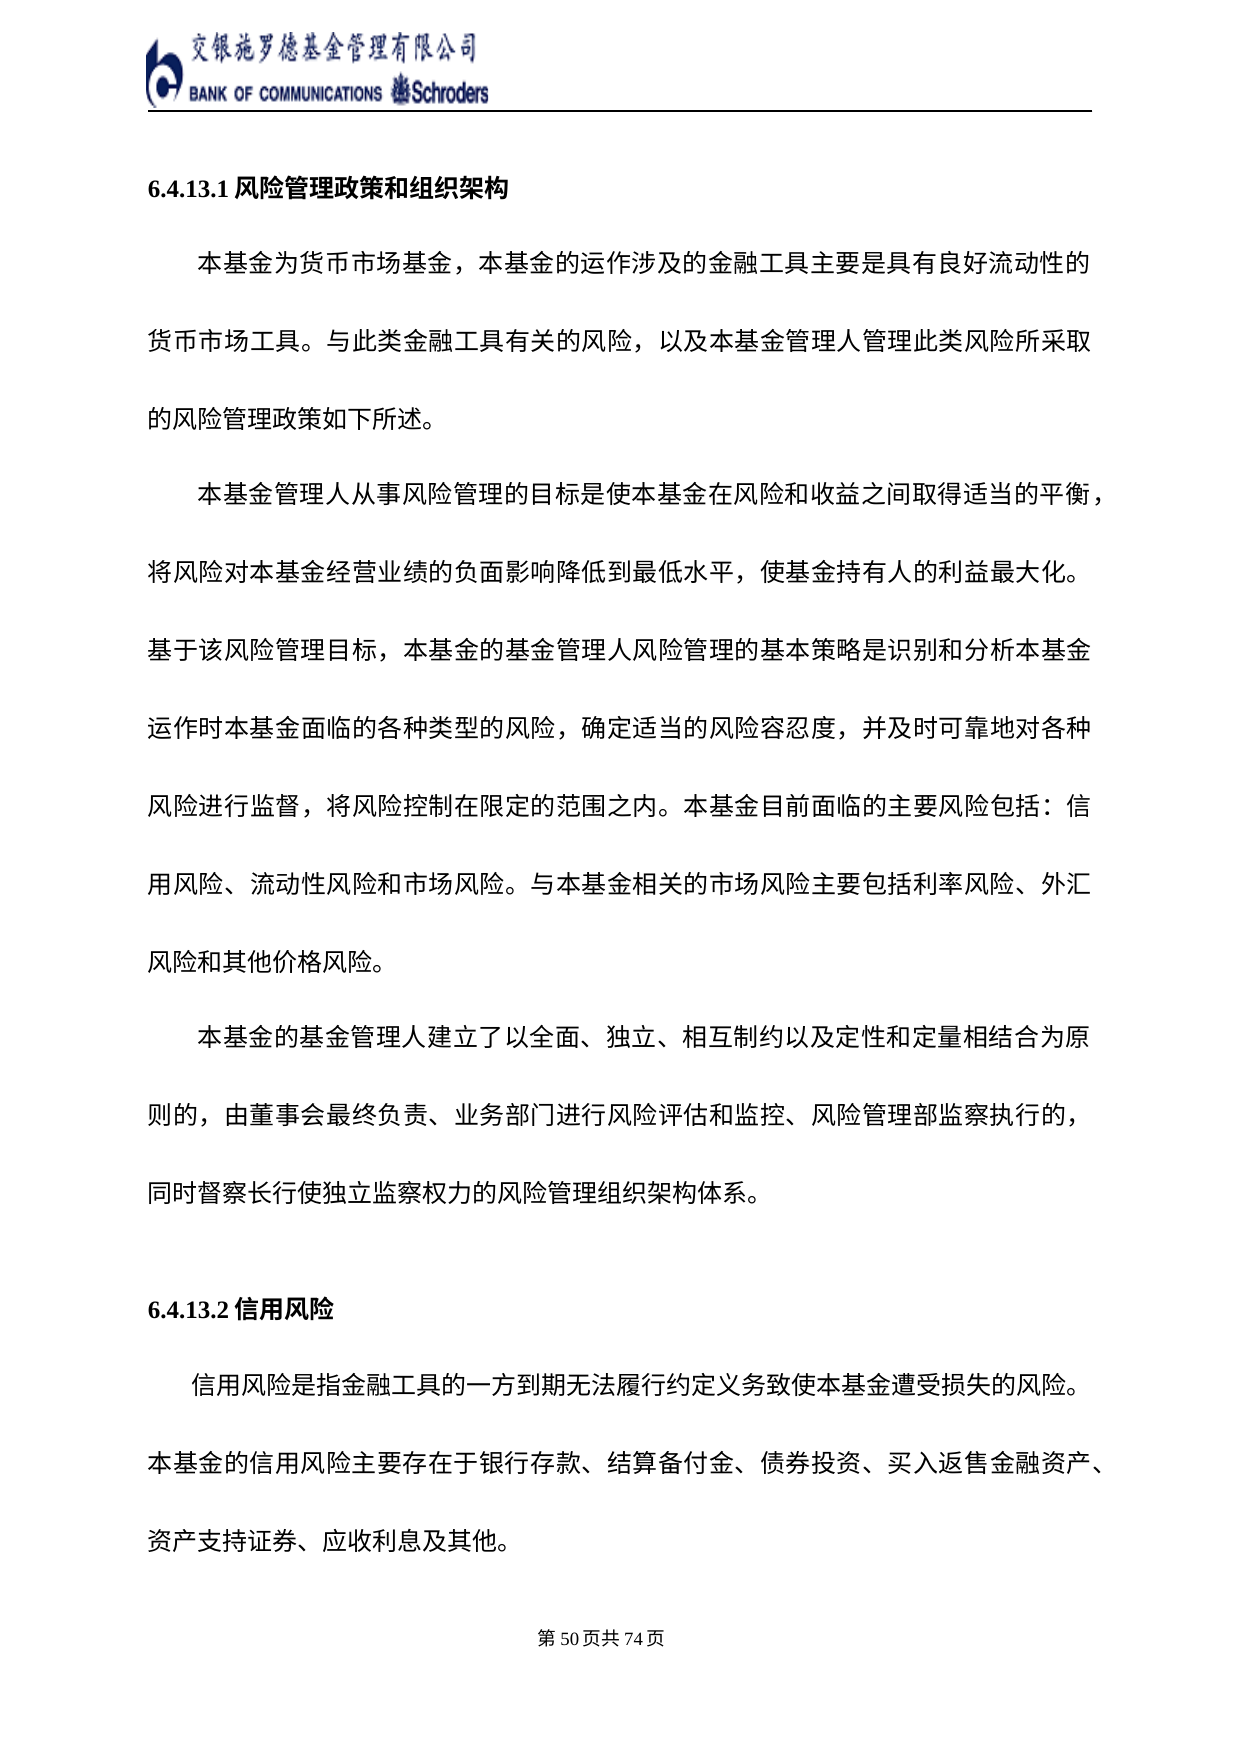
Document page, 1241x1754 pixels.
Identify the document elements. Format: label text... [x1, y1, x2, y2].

picture [146, 32, 489, 108]
text 本基金的基金管理人建立了以全面、独立、相互制约以及定性和定量相结合为原则的，由董事会最终负责、业务部门进行风险评估和监控、风险管理部监察执行的，同时督察长行使独立监察权力的风险管理组织架构体系。 [148, 1003, 1092, 1224]
text 6.4.13.1风险管理政策和组织架构 [148, 154, 1092, 219]
text 6.4.13.2信用风险 [148, 1276, 1092, 1341]
text 本基金管理人从事风险管理的目标是使本基金在风险和收益之间取得适当的平衡，将风险对本基金经营业绩的负面影响降低到最低水平，使基金持有人的利益最大化。基于该风险管理目标，本基金的基金管理人风险管理的基本策略是识别和分析本基金运作时本基金面临的各种类型的风险，确定适当的风险容忍度，并及时可靠地对各种风险进行监督，将风险控制在限定的范围之内。本基金目前面临的主要风险包括：信用风险、流动性风险和市场风险。与本基金相关的市场风险主要包括利率风险、外汇风险和其他价格风险。 [148, 461, 1092, 993]
text 信用风险是指金融工具的一方到期无法履行约定义务致使本基金遭受损失的风险。本基金的信用风险主要存在于银行存款、结算备付金、债券投资、买入返售金融资产、资产支持证券、应收利息及其他。 [148, 1351, 1092, 1572]
text 本基金为货币市场基金，本基金的运作涉及的金融工具主要是具有良好流动性的货币市场工具。与此类金融工具有关的风险，以及本基金管理人管理此类风险所采取的风险管理政策如下所述。 [148, 229, 1092, 450]
